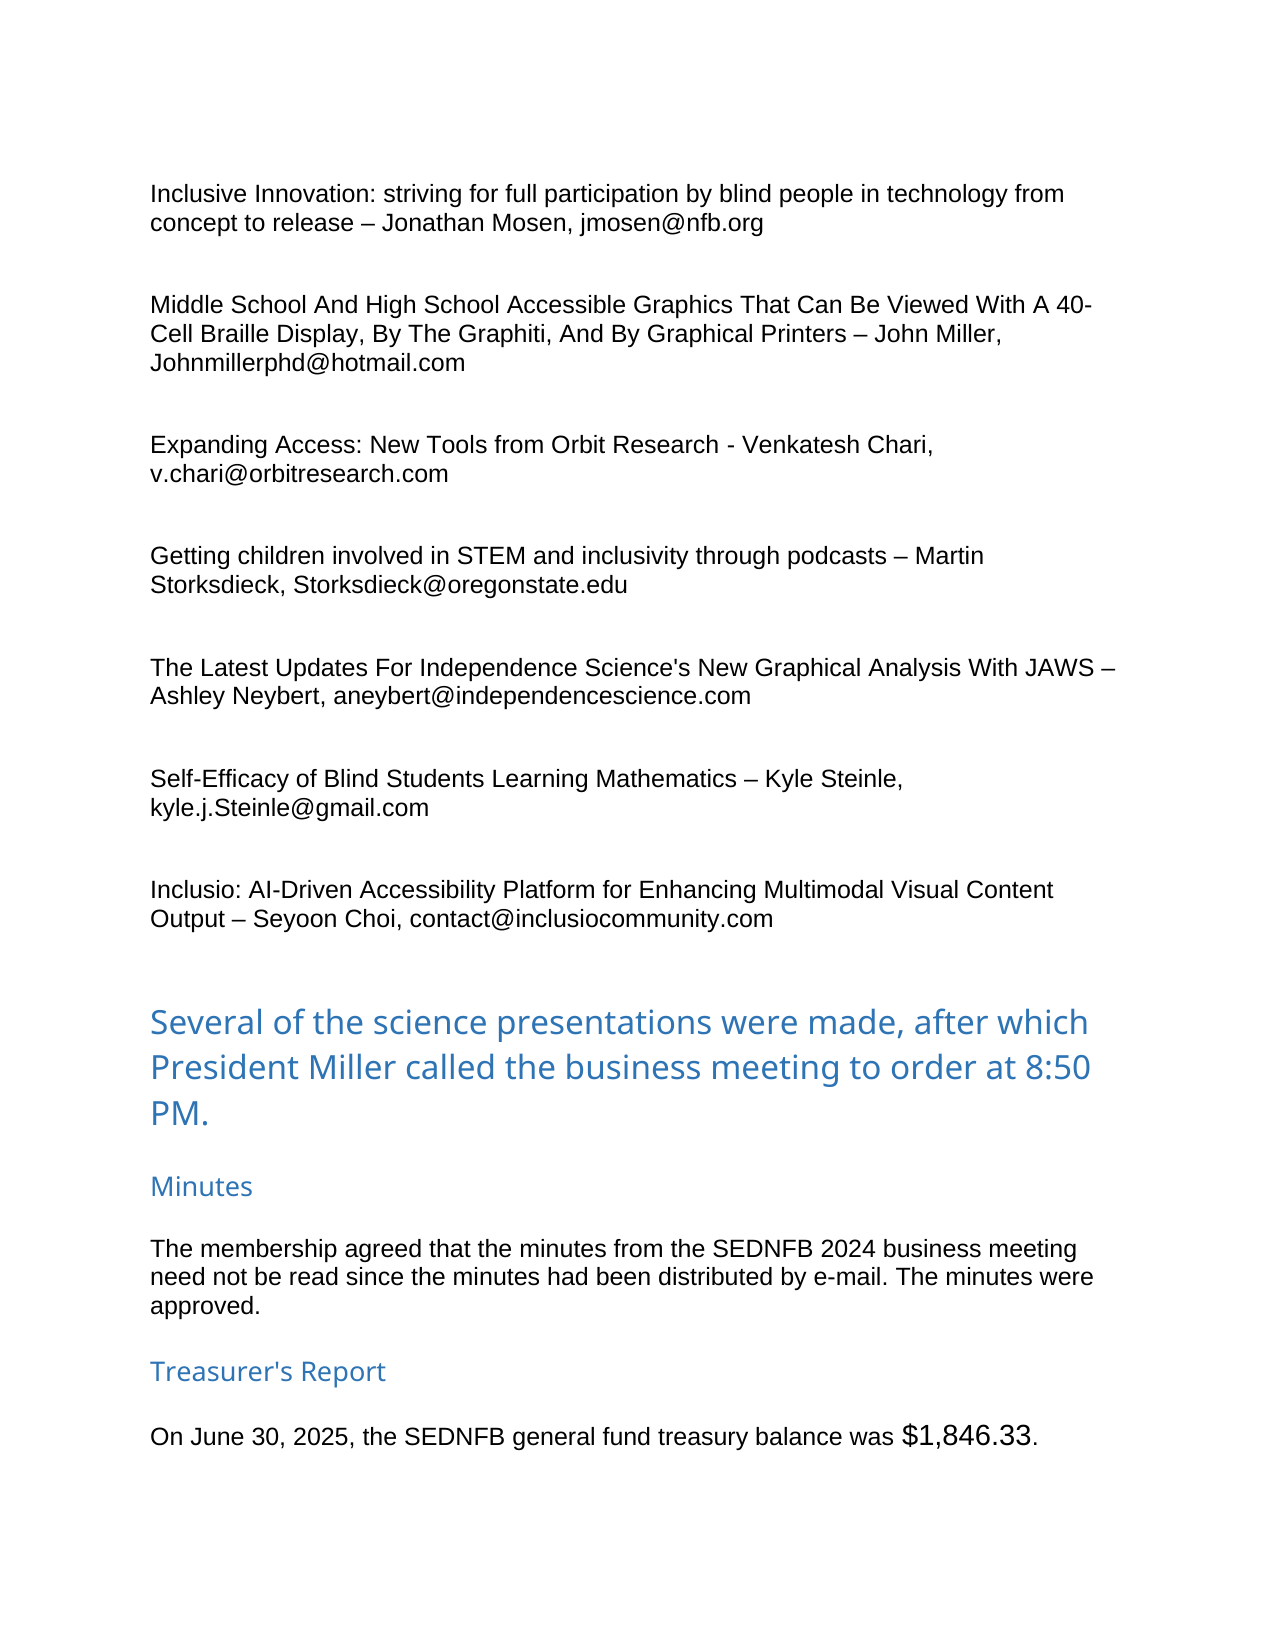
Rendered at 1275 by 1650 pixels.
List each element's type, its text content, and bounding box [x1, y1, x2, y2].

text Expanding Access: New Tools from Orbit Research - Venkatesh Chari, v.chari@orbitresearch.com [150, 430, 1125, 487]
text Getting children involved in STEM and inclusivity through podcasts – Martin Storksdieck, Storksdieck@oregonstate.edu [150, 541, 1125, 599]
text The Latest Updates For Independence Science's New Graphical Analysis With JAWS – Ashley Neybert, aneybert@independencescience.com [150, 652, 1125, 710]
text The membership agreed that the minutes from the SEDNFB 2024 business meeting need not be read since the minutes had been distributed by e-mail. The minutes were approved. [150, 1233, 1125, 1320]
text Middle School And High School Accessible Graphics That Can Be Viewed With A 40-Cell Braille Display, By The Graphiti, And By Graphical Printers – John Miller, Johnmillerphd@hotmail.com [150, 290, 1125, 376]
text Self-Efficacy of Blind Students Learning Mathematics – Kyle Steinle, kyle.j.Steinle@gmail.com [150, 764, 1125, 821]
subtitle Treasurer's Report [150, 1353, 1125, 1389]
text Inclusio: AI-Driven Accessibility Platform for Enhancing Multimodal Visual Content Output – Seyoon Choi, contact@inclusiocommunity.com [150, 875, 1125, 932]
text On June 30, 2025, the SEDNFB general fund treasury balance was $1,846.33. [150, 1418, 1125, 1452]
text Inclusive Innovation: striving for full participation by blind people in technology from concept to release – Jonathan Mosen, jmosen@nfb.org [150, 179, 1125, 236]
subtitle Several of the science presentations were made, after which President Miller called the business meeting to order at 8:50 PM. [150, 999, 1125, 1135]
subtitle Minutes [150, 1168, 1125, 1205]
